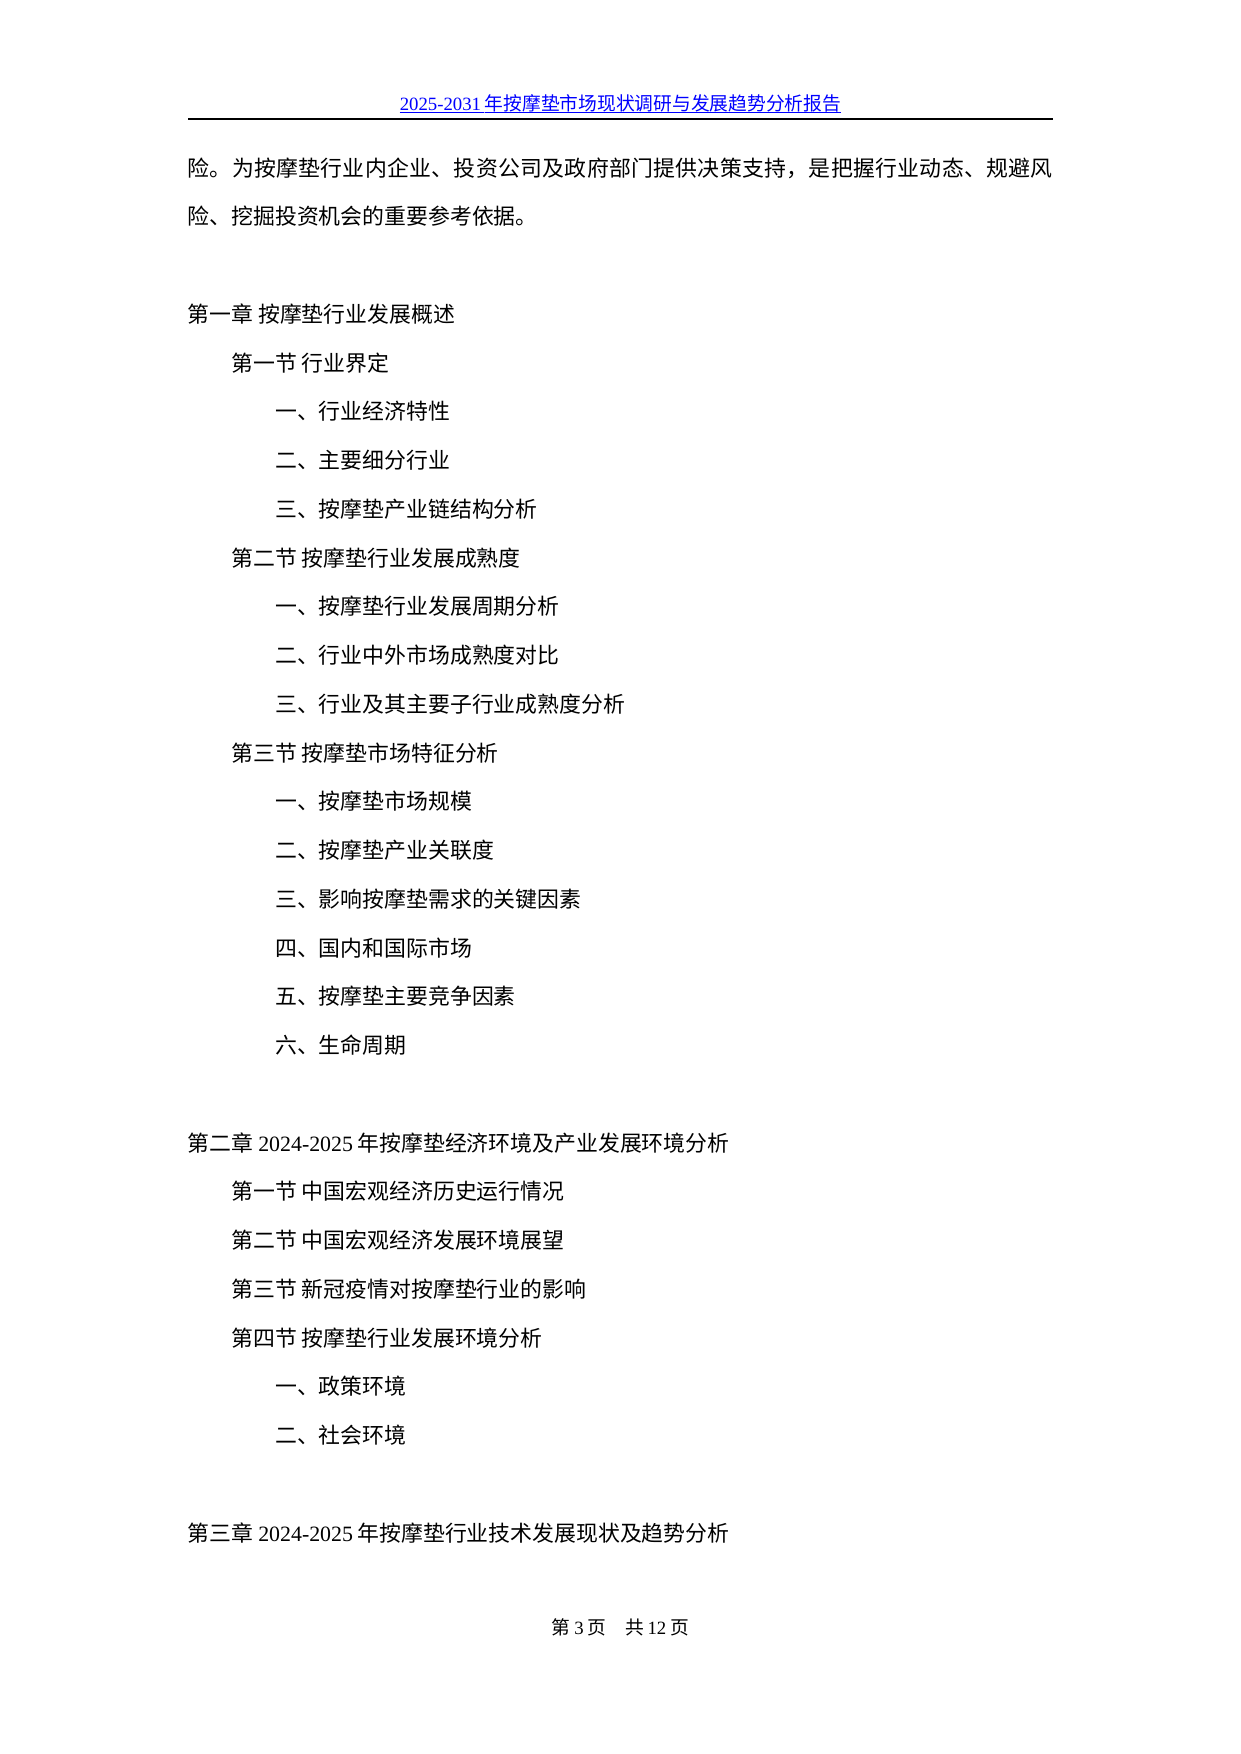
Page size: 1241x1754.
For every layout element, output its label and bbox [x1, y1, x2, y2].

text [187, 150, 1053, 1548]
